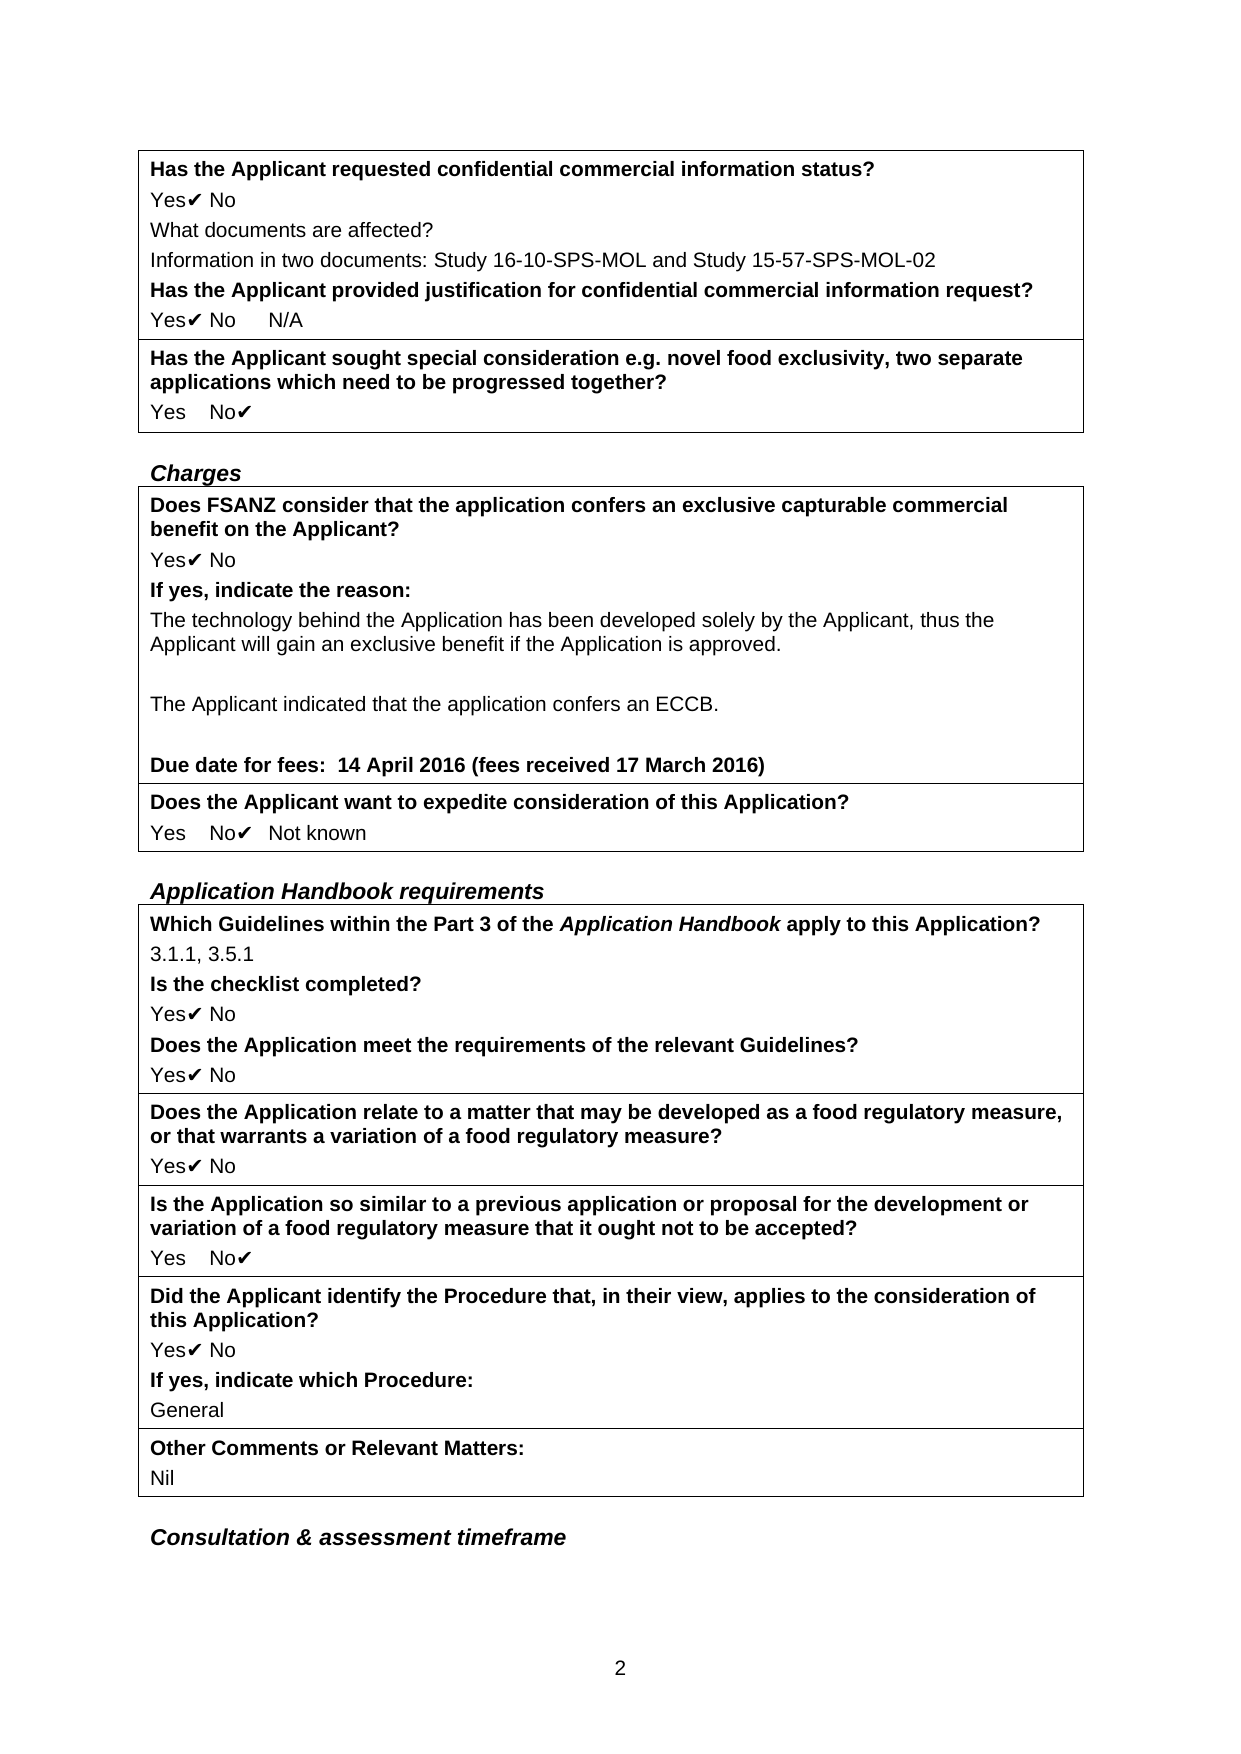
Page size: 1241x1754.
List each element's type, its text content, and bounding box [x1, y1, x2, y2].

table_header Does FSANZ consider that the application confers an exclusive capturable commercial benefit on the Applicant? Yes✔ No If yes, indicate the reason: The technology behind the Application has been developed solely by the Applicant, thus the Applicant will gain an exclusive benefit if the Application is approved. The Applicant indicated that the application confers an ECCB. Due date for fees: 14 April 2016 (fees received 17 March 2016) [139, 487, 1083, 783]
table_cell Is the Application so similar to a previous application or proposal for the development or variation of a food regulatory measure that it ought not to be accepted? Yes No✔ [139, 1186, 1083, 1276]
table_header Has the Applicant requested confidential commercial information status? Yes✔ No What documents are affected? Information in two documents: Study 16-10-SPS-MOL and Study 15-57-SPS-MOL-02 Has the Applicant provided justification for confidential commercial information request? Yes✔ No N/A [139, 151, 1083, 338]
text Application Handbook requirements [150, 878, 1090, 904]
table_cell Other Comments or Relevant Matters: Nil [139, 1429, 1083, 1496]
text Charges [150, 460, 1090, 486]
text Consultation & assessment timeframe [150, 1523, 1090, 1550]
table_cell Has the Applicant sought special consideration e.g. novel food exclusivity, two separate applications which need to be progressed together? Yes No✔ [139, 340, 1083, 432]
table_cell Does the Application relate to a matter that may be developed as a food regulatory measure, or that warrants a variation of a food regulatory measure? Yes✔ No [139, 1094, 1083, 1184]
table_cell Does the Applicant want to expedite consideration of this Application? Yes No✔ Not known [139, 784, 1083, 851]
table_cell Did the Applicant identify the Procedure that, in their view, applies to the consideration of this Application? Yes✔ No If yes, indicate which Procedure: General [139, 1277, 1083, 1428]
table_header Which Guidelines within the Part 3 of the Application Handbook apply to this Application? 3.1.1, 3.5.1 Is the checklist completed? Yes✔ No Does the Application meet the requirements of the relevant Guidelines? Yes✔ No [139, 905, 1083, 1093]
